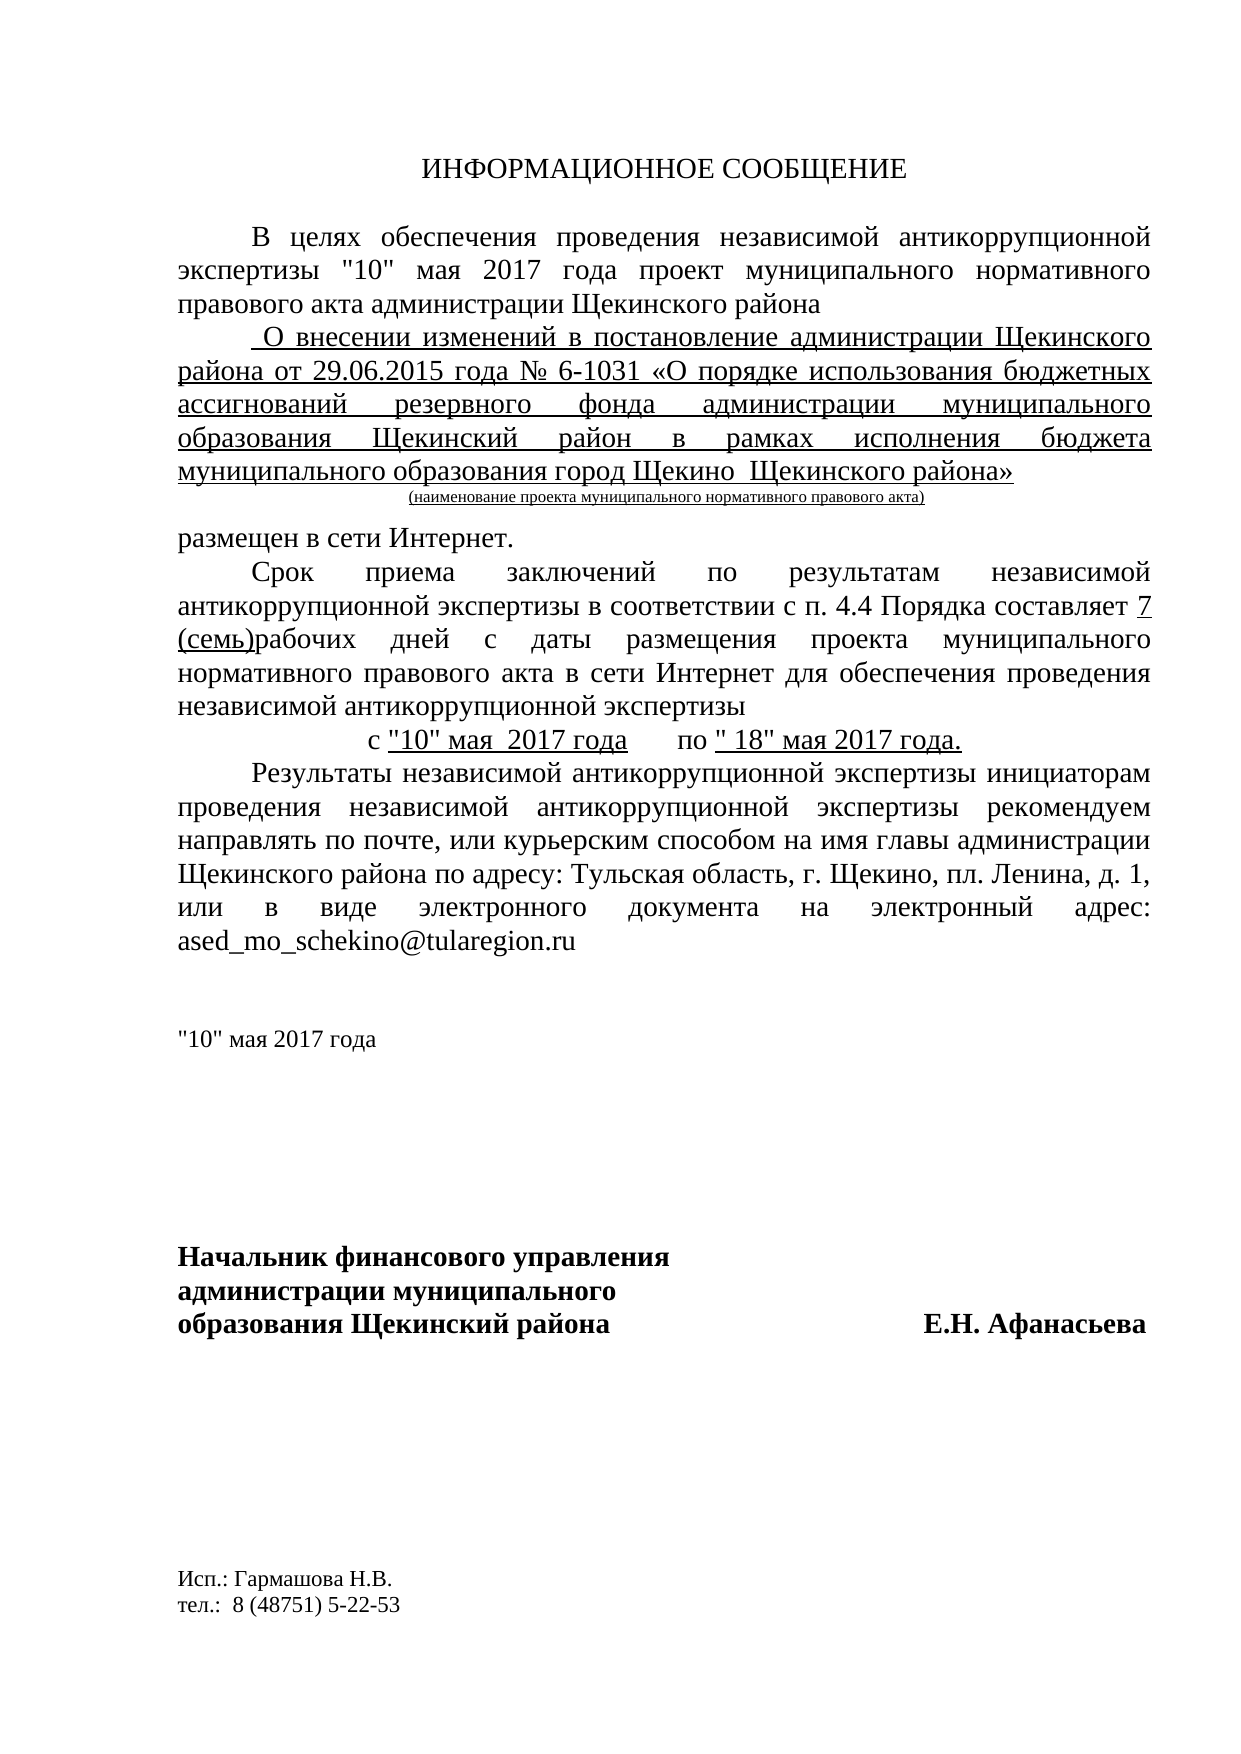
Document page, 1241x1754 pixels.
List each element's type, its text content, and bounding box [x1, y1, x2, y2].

text администрации муниципального [177, 1273, 1152, 1306]
text с "10" мая 2017 года по " 18" мая 2017 года. [177, 722, 1152, 755]
text "10" мая 2017 года [177, 1024, 1152, 1052]
text (наименование проекта муниципального нормативного правового акта) [177, 487, 1152, 521]
text В целях обеспечения проведения независимой антикоррупционной экспертизы "10" мая 2017 года проект муниципального нормативного правового акта администрации Щекинского района [177, 219, 1152, 319]
text Начальник финансового управления [177, 1239, 1152, 1273]
text тел.: 8 (48751) 5-22-53 [177, 1591, 1152, 1618]
text О внесении изменений в постановление администрации Щекинского района от 29.06.2015 года № 6-1031 «О порядке использования бюджетных ассигнований резервного фонда администрации муниципального образования Щекинский район в рамках исполнения бюджета муниципального образования город Щекино Щекинского района» [177, 450, 1152, 487]
text О внесении изменений в постановление администрации Щекинского района от 29.06.2015 года № 6-1031 «О порядке использования бюджетных ассигнований резервного фонда администрации муниципального образования Щекинский район в рамках исполнения бюджета муниципального образования город Щекино Щекинского района» [177, 416, 1152, 449]
text ИНФОРМАЦИОННОЕ СООБЩЕНИЕ [177, 152, 1152, 185]
text Исп.: Гармашова Н.В. [177, 1565, 1152, 1591]
text образования Щекинский района Е.Н. Афанасьева [177, 1306, 1152, 1340]
text Срок приема заключений по результатам независимой антикоррупционной экспертизы в соответствии с п. 4.4 Порядка составляет 7 (семь)рабочих дней с даты размещения проекта муниципального нормативного правового акта в сети Интернет для обеспечения проведения независимой антикоррупционной экспертизы [177, 554, 1152, 722]
text О внесении изменений в постановление администрации Щекинского района от 29.06.2015 года № 6-1031 «О порядке использования бюджетных ассигнований резервного фонда администрации муниципального образования Щекинский район в рамках исполнения бюджета муниципального образования город Щекино Щекинского района» [177, 383, 1152, 415]
text размещен в сети Интернет. [177, 521, 1152, 554]
text Результаты независимой антикоррупционной экспертизы инициаторам проведения независимой антикоррупционной экспертизы рекомендуем направлять по почте, или курьерским способом на имя главы администрации Щекинского района по адресу: Тульская область, г. Щекино, пл. Ленина, д. 1, или в виде электронного документа на электронный адрес: ased_mo_schekino@tularegion.ru [177, 755, 1152, 957]
text О внесении изменений в постановление администрации Щекинского района от 29.06.2015 года № 6-1031 «О порядке использования бюджетных ассигнований резервного фонда администрации муниципального образования Щекинский район в рамках исполнения бюджета муниципального образования город Щекино Щекинского района» [177, 319, 1152, 382]
